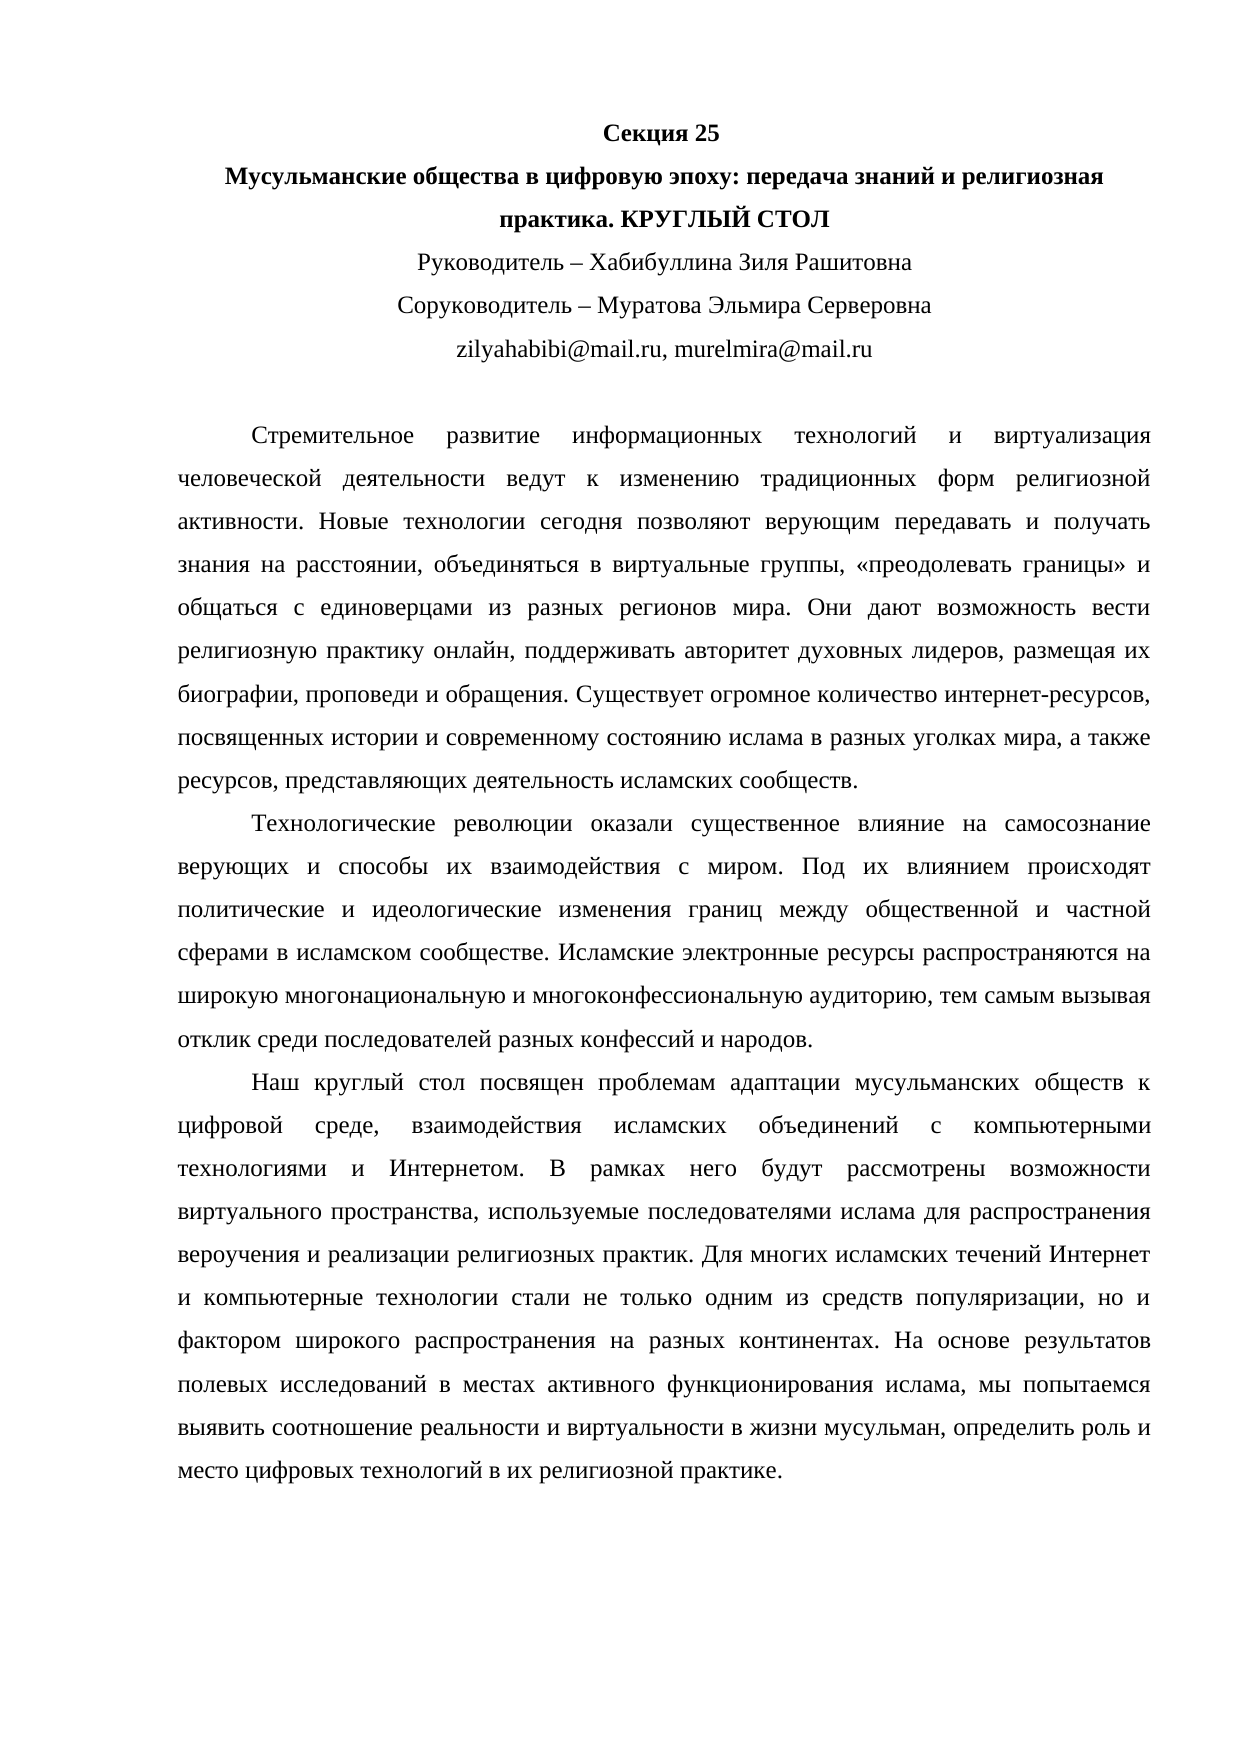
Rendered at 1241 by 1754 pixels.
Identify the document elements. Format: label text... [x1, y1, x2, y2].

text zilyahabibi@mail.ru, murelmira@mail.ru [177, 334, 1152, 362]
text Секция 25 Мусульманские общества в цифровую эпоху: передача знаний и религиозная практика. КРУГЛЫЙ СТОЛ [177, 118, 1152, 233]
text Наш круглый стол посвящен проблемам адаптации мусульманских обществ к цифровой среде, взаимодействия исламских объединений с компьютерными технологиями и Интернетом. В рамках него будут рассмотрены возможности виртуального пространства, используемые последователями ислама для распространения вероучения и реализации религиозных практик. Для многих исламских течений Интернет и компьютерные технологии стали не только одним из средств популяризации, но и фактором широкого распространения на разных континентах. На основе результатов полевых исследований в местах активного функционирования ислама, мы попытаемся выявить соотношение реальности и виртуальности в жизни мусульман, определить роль и место цифровых технологий в их религиозной практике. [177, 1067, 1152, 1484]
text Стремительное развитие информационных технологий и виртуализация человеческой деятельности ведут к изменению традиционных форм религиозной активности. Новые технологии сегодня позволяют верующим передавать и получать знания на расстоянии, объединяться в виртуальные группы, «преодолевать границы» и общаться с единоверцами из разных регионов мира. Они дают возможность вести религиозную практику онлайн, поддерживать авторитет духовных лидеров, размещая их биографии, проповеди и обращения. Существует огромное количество интернет-ресурсов, посвященных истории и современному состоянию ислама в разных уголках мира, а также ресурсов, представляющих деятельность исламских сообществ. [177, 420, 1152, 794]
text Соруководитель – Муратова Эльмира Серверовна [177, 291, 1152, 319]
text Руководитель – Хабибуллина Зиля Рашитовна [177, 247, 1152, 276]
text Технологические революции оказали существенное влияние на самосознание верующих и способы их взаимодействия с миром. Под их влиянием происходят политические и идеологические изменения границ между общественной и частной сферами в исламском сообществе. Исламские электронные ресурсы распространяются на широкую многонациональную и многоконфессиональную аудиторию, тем самым вызывая отклик среди последователей разных конфессий и народов. [177, 808, 1152, 1052]
